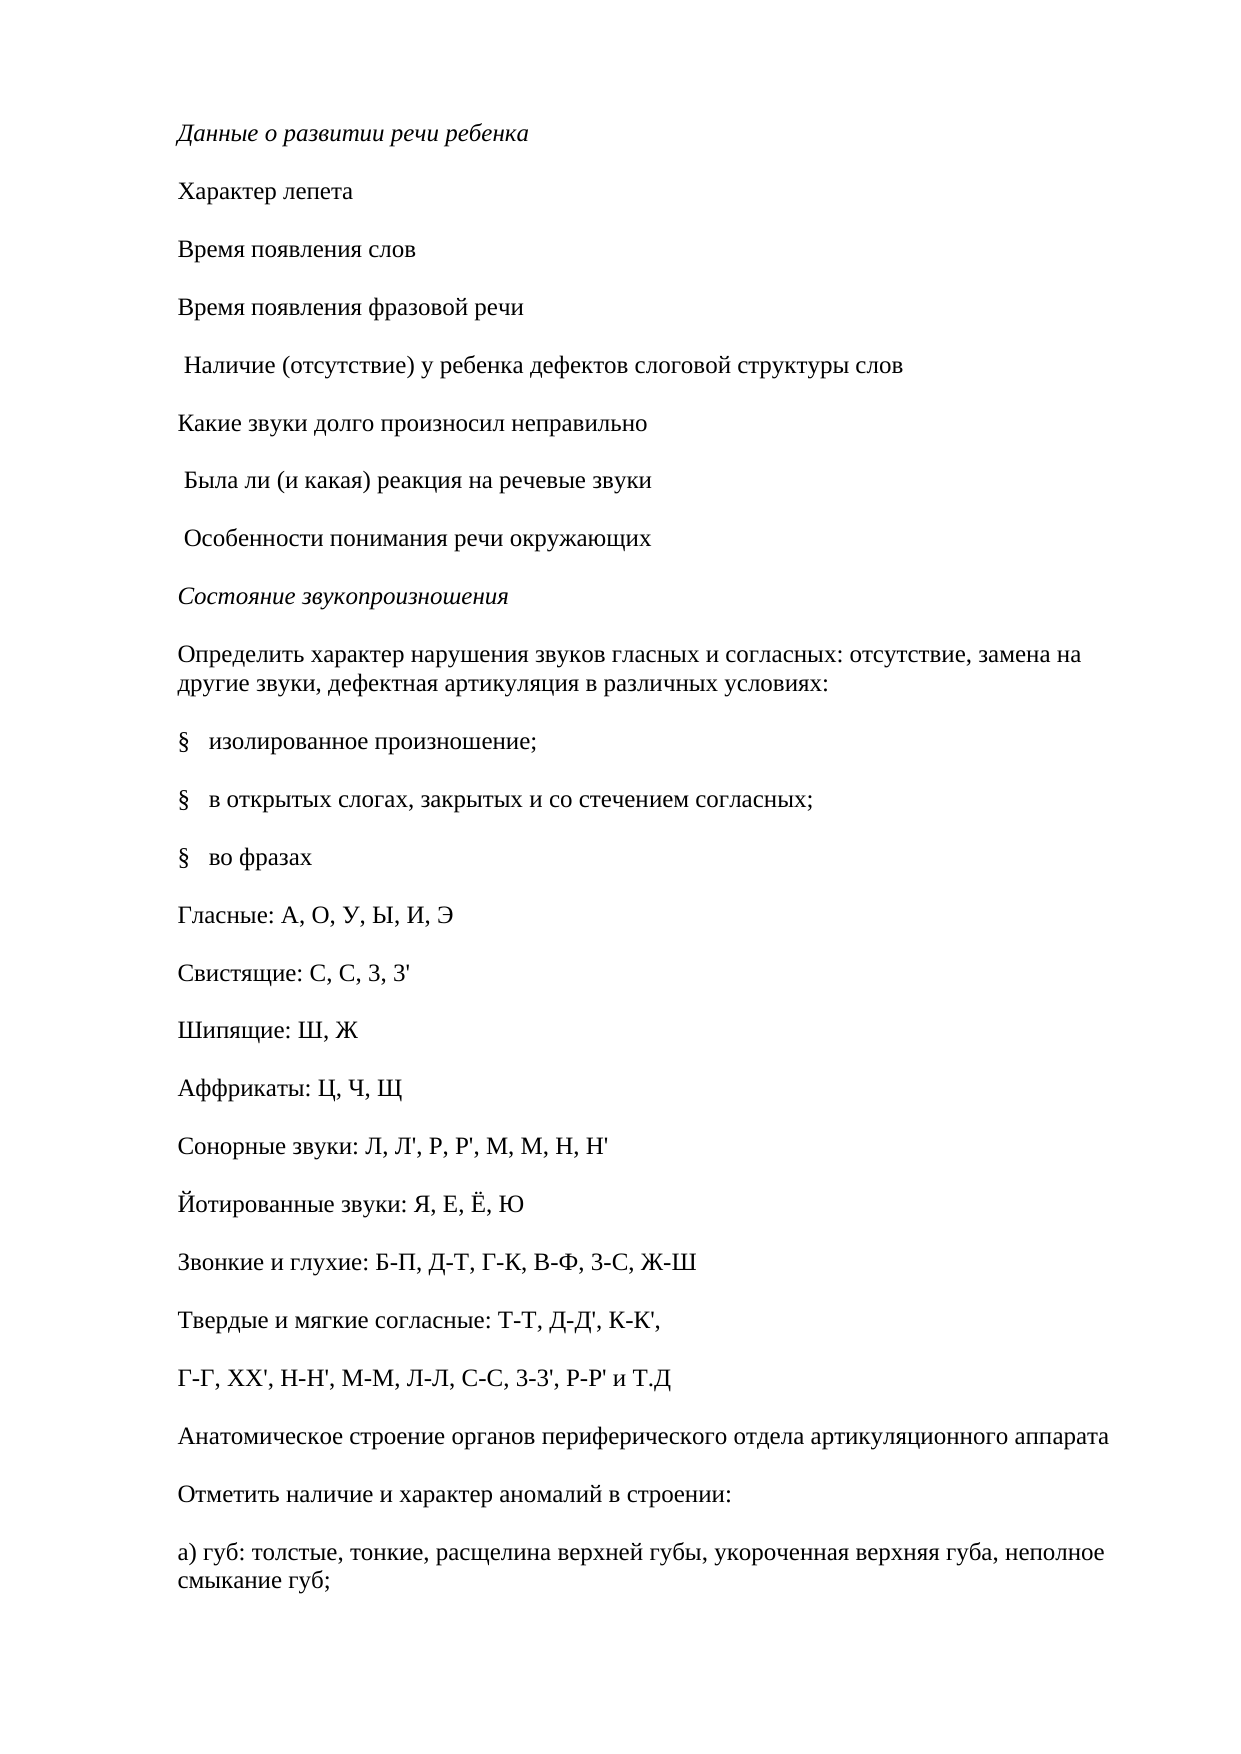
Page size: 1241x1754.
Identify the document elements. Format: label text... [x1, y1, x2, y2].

text Шипящие: Ш, Ж [177, 1016, 1152, 1044]
text § во фразах [177, 842, 1152, 871]
text Время появления фразовой речи [177, 292, 1152, 321]
text Свистящие: С, С, 3, 3' [177, 958, 1152, 986]
text Гласные: А, О, У, Ы, И, Э [177, 900, 1152, 928]
text Наличие (отсутствие) у ребенка дефектов слоговой структуры слов [177, 350, 1152, 378]
text а) губ: толстые, тонкие, расщелина верхней губы, укороченная верхняя губа, неполное смыкание губ; [177, 1537, 1152, 1594]
text Сонорные звуки: Л, Л', Р, Р', М, М, Н, Н' [177, 1131, 1152, 1160]
text Аффрикаты: Ц, Ч, Щ [177, 1073, 1152, 1102]
text Йотированные звуки: Я, Е, Ё, Ю [177, 1189, 1152, 1218]
text Отметить наличие и характер аномалий в строении: [177, 1479, 1152, 1508]
text Какие звуки долго произносил неправильно [177, 408, 1152, 436]
text Твердые и мягкие согласные: Т-Т, Д-Д', К-К', [177, 1305, 1152, 1334]
text Определить характер нарушения звуков гласных и согласных: отсутствие, замена на другие звуки, дефектная артикуляция в различных условиях: [177, 639, 1152, 697]
text Анатомическое строение органов периферического отдела артикуляционного аппарата [177, 1421, 1152, 1450]
text Время появления слов [177, 234, 1152, 263]
text § в открытых слогах, закрытых и со стечением согласных; [177, 784, 1152, 813]
text Особенности понимания речи окружающих [177, 523, 1152, 552]
text Характер лепета [177, 176, 1152, 205]
text Данные о развитии речи ребенка [177, 118, 1152, 147]
text Звонкие и глухие: Б-П, Д-Т, Г-К, В-Ф, 3-С, Ж-Ш [177, 1247, 1152, 1276]
text Г-Г, XX', Н-Н', М-М, Л-Л, С-С, 3-3', Р-Р' и Т.Д [177, 1363, 1152, 1392]
text § изолированное произношение; [177, 726, 1152, 755]
text Состояние звукопроизношения [177, 581, 1152, 610]
text Была ли (и какая) реакция на речевые звуки [177, 466, 1152, 494]
